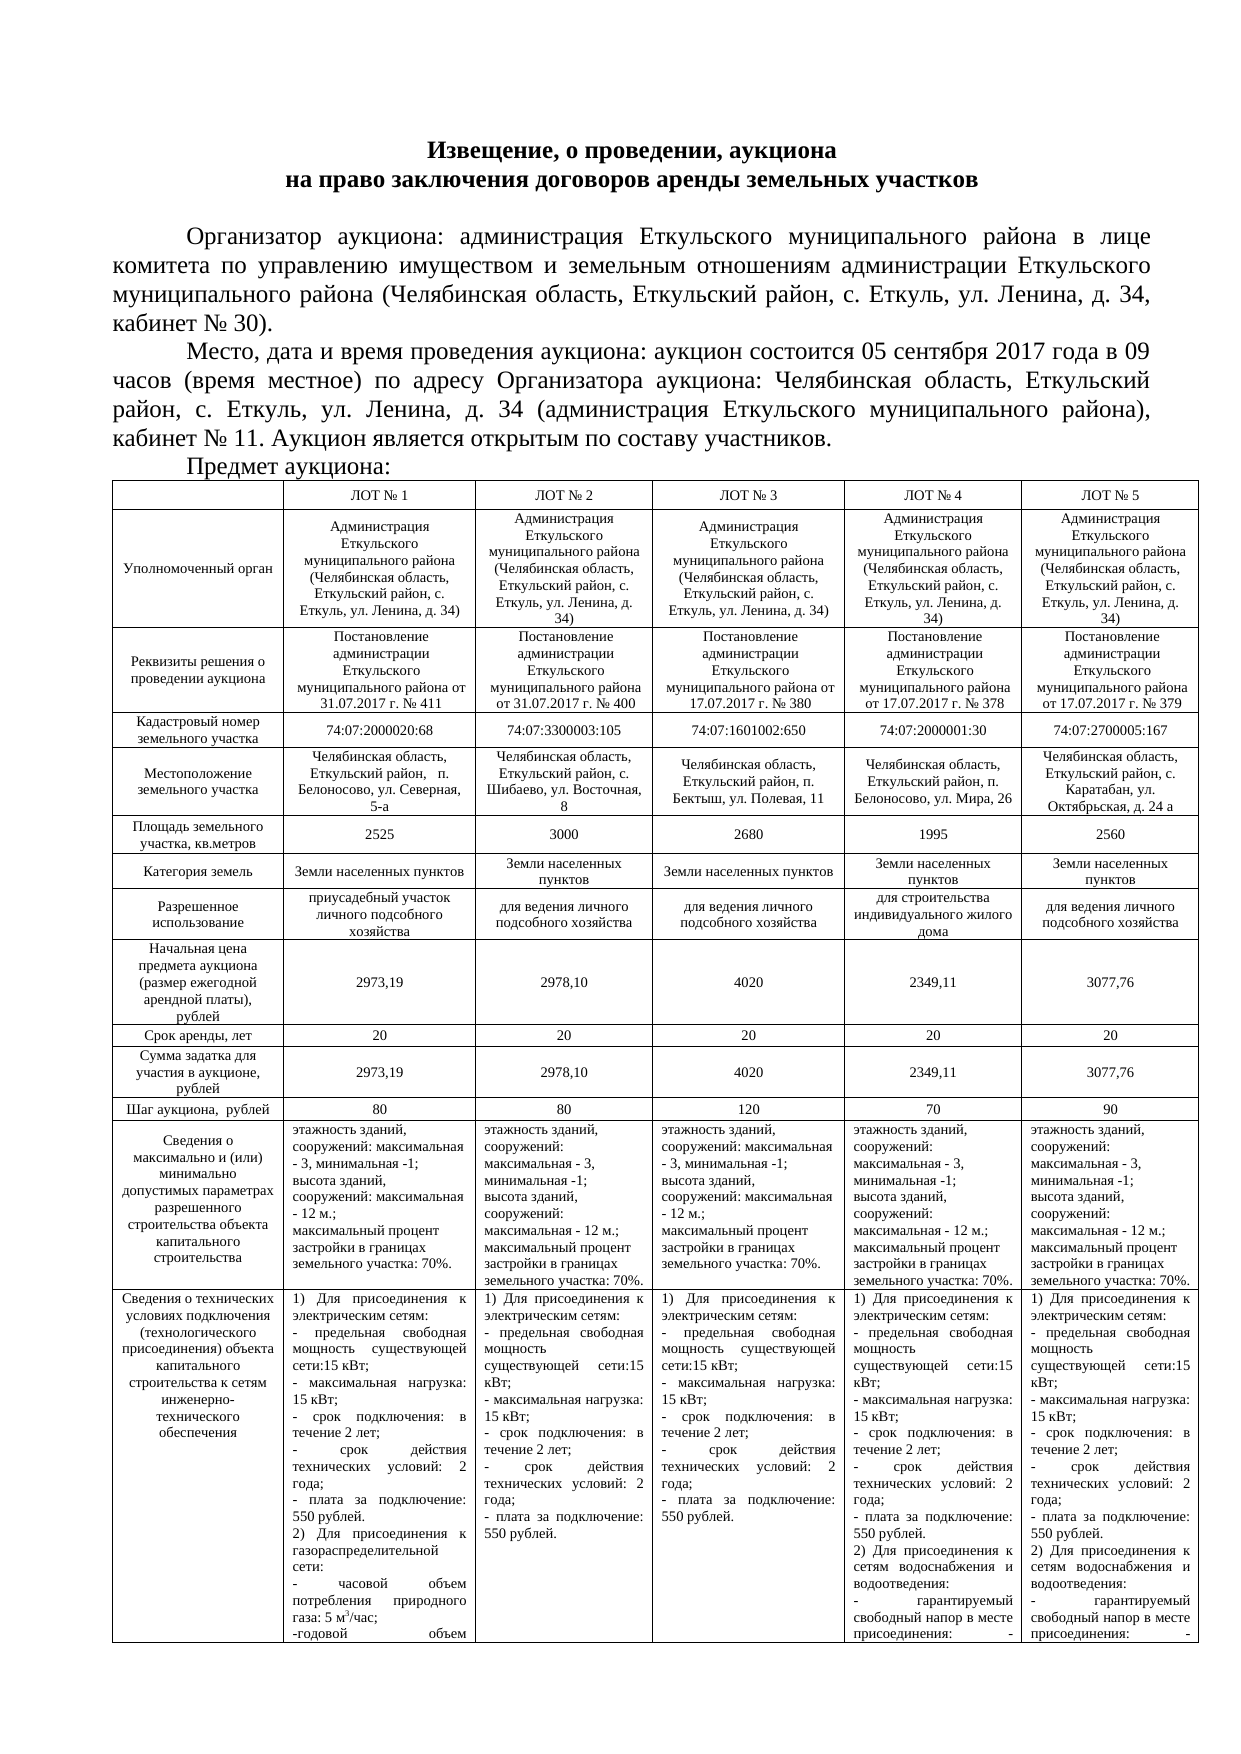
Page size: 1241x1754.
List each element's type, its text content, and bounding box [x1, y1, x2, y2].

table_cell Земли населенных пунктов [476, 854, 652, 888]
table_cell 74:07:3300003:105 [476, 713, 652, 747]
table_cell для ведения личного подсобного хозяйства [653, 889, 844, 939]
table_cell 2349,11 [845, 940, 1021, 1024]
table_cell Срок аренды, лет [113, 1025, 283, 1046]
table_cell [653, 1290, 844, 1642]
table_cell 2560 [1022, 816, 1198, 853]
table_header ЛОТ № 1 [284, 481, 475, 509]
table_cell Шаг аукциона, рублей [113, 1098, 283, 1120]
table_cell Уполномоченный орган [113, 510, 283, 627]
table_cell 2680 [653, 816, 844, 853]
table_cell Постановление администрации Еткульского муниципального района от 17.07.2017 г. № 379 [1022, 628, 1198, 712]
table_cell 80 [284, 1098, 475, 1120]
table_cell этажность зданий, сооружений: максимальная - 3, минимальная -1; высота зданий, сооружений: максимальная - 12 м.; максимальный процент застройки в границах земельного участка: 70%. [476, 1121, 652, 1289]
table_cell 20 [1022, 1025, 1198, 1046]
table_cell Кадастровый номер земельного участка [113, 713, 283, 747]
table_header ЛОТ № 4 [845, 481, 1021, 509]
table_cell 3077,76 [1022, 1047, 1198, 1097]
table_cell Администрация Еткульского муниципального района (Челябинская область, Еткульский район, с. Еткуль, ул. Ленина, д. 34) [284, 510, 475, 627]
table_cell 80 [476, 1098, 652, 1120]
table_header ЛОТ № 3 [653, 481, 844, 509]
table_cell 74:07:2700005:167 [1022, 713, 1198, 747]
table_cell 2978,10 [476, 1047, 652, 1097]
table_cell Администрация Еткульского муниципального района (Челябинская область, Еткульский район, с. Еткуль, ул. Ленина, д. 34) [845, 510, 1021, 627]
text Предмет аукциона: [186, 451, 1152, 480]
text Место, дата и время проведения аукциона: аукцион состоится 05 сентября 2017 года в 09 часов (время местное) по адресу Организатора аукциона: Челябинская область, Еткульский район, с. Еткуль, ул. Ленина, д. 34 (администрация Еткульского муниципального района), кабинет № 11. Аукцион является открытым по составу участников. [112, 336, 1152, 451]
table_cell Реквизиты решения о проведении аукциона [113, 628, 283, 712]
table_cell Администрация Еткульского муниципального района (Челябинская область, Еткульский район, с. Еткуль, ул. Ленина, д. 34) [1022, 510, 1198, 627]
table_header ЛОТ № 2 [476, 481, 652, 509]
table_cell Постановление администрации Еткульского муниципального района от 17.07.2017 г. № 378 [845, 628, 1021, 712]
table_cell 20 [845, 1025, 1021, 1046]
table_cell Земли населенных пунктов [284, 854, 475, 888]
table_cell 20 [653, 1025, 844, 1046]
table_header ЛОТ № 5 [1022, 481, 1198, 509]
table_cell 2973,19 [284, 1047, 475, 1097]
table_cell 4020 [653, 940, 844, 1024]
table_cell 2978,10 [476, 940, 652, 1024]
table_cell 70 [845, 1098, 1021, 1120]
table_cell Земли населенных пунктов [653, 854, 844, 888]
table_cell приусадебный участок личного подсобного хозяйства [284, 889, 475, 939]
table_cell Челябинская область, Еткульский район, п. Белоносово, ул. Мира, 26 [845, 748, 1021, 815]
text на право заключения договоров аренды земельных участков [112, 164, 1152, 193]
table_cell для строительства индивидуального жилого дома [845, 889, 1021, 939]
table_cell Челябинская область, Еткульский район, п. Бектыш, ул. Полевая, 11 [653, 748, 844, 815]
table_cell Администрация Еткульского муниципального района (Челябинская область, Еткульский район, с. Еткуль, ул. Ленина, д. 34) [476, 510, 652, 627]
table_cell Земли населенных пунктов [845, 854, 1021, 888]
text Извещение, о проведении, аукциона [112, 135, 1152, 164]
table_cell для ведения личного подсобного хозяйства [476, 889, 652, 939]
table_cell Администрация Еткульского муниципального района (Челябинская область, Еткульский район, с. Еткуль, ул. Ленина, д. 34) [653, 510, 844, 627]
table_cell Постановление администрации Еткульского муниципального района от 17.07.2017 г. № 380 [653, 628, 844, 712]
table_cell Местоположение земельного участка [113, 748, 283, 815]
text Организатор аукциона: администрация Еткульского муниципального района в лице комитета по управлению имуществом и земельным отношениям администрации Еткульского муниципального района (Челябинская область, Еткульский район, с. Еткуль, ул. Ленина, д. 34, кабинет № 30). [112, 221, 1152, 336]
table_cell 2973,19 [284, 940, 475, 1024]
table_cell этажность зданий, сооружений: максимальная - 3, минимальная -1; высота зданий, сооружений: максимальная - 12 м.; максимальный процент застройки в границах земельного участка: 70%. [653, 1121, 844, 1289]
table_cell 74:07:1601002:650 [653, 713, 844, 747]
table_cell 74:07:2000020:68 [284, 713, 475, 747]
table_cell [476, 1290, 652, 1642]
table_cell 90 [1022, 1098, 1198, 1120]
table_cell Челябинская область, Еткульский район, с. Каратабан, ул. Октябрьская, д. 24 а [1022, 748, 1198, 815]
table_cell Постановление администрации Еткульского муниципального района от 31.07.2017 г. № 400 [476, 628, 652, 712]
table_cell 3000 [476, 816, 652, 853]
table_cell Челябинская область, Еткульский район, п. Белоносово, ул. Северная, 5-а [284, 748, 475, 815]
table_cell Разрешенное использование [113, 889, 283, 939]
table_cell 3077,76 [1022, 940, 1198, 1024]
table_cell Земли населенных пунктов [1022, 854, 1198, 888]
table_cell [284, 1290, 475, 1642]
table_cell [845, 1290, 1021, 1642]
table_cell 74:07:2000001:30 [845, 713, 1021, 747]
table_cell этажность зданий, сооружений: максимальная - 3, минимальная -1; высота зданий, сооружений: максимальная - 12 м.; максимальный процент застройки в границах земельного участка: 70%. [284, 1121, 475, 1289]
table_cell Сведения о максимально и (или) минимально допустимых параметрах разрешенного строительства объекта капитального строительства [113, 1121, 283, 1289]
table_cell Категория земель [113, 854, 283, 888]
table_cell 2525 [284, 816, 475, 853]
table_cell 20 [284, 1025, 475, 1046]
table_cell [1022, 1290, 1198, 1642]
table_cell Челябинская область, Еткульский район, с. Шибаево, ул. Восточная, 8 [476, 748, 652, 815]
table_header [113, 481, 283, 509]
table_cell 4020 [653, 1047, 844, 1097]
table_cell этажность зданий, сооружений: максимальная - 3, минимальная -1; высота зданий, сооружений: максимальная - 12 м.; максимальный процент застройки в границах земельного участка: 70%. [845, 1121, 1021, 1289]
table_cell Сумма задатка для участия в аукционе, рублей [113, 1047, 283, 1097]
table_cell 2349,11 [845, 1047, 1021, 1097]
table_cell для ведения личного подсобного хозяйства [1022, 889, 1198, 939]
table_cell 120 [653, 1098, 844, 1120]
table_cell Площадь земельного участка, кв.метров [113, 816, 283, 853]
table_cell 1995 [845, 816, 1021, 853]
table_cell Начальная цена предмета аукциона (размер ежегодной арендной платы), рублей [113, 940, 283, 1024]
table_cell Постановление администрации Еткульского муниципального района от 31.07.2017 г. № 411 [284, 628, 475, 712]
table_cell 20 [476, 1025, 652, 1046]
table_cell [113, 1290, 283, 1642]
table_cell этажность зданий, сооружений: максимальная - 3, минимальная -1; высота зданий, сооружений: максимальная - 12 м.; максимальный процент застройки в границах земельного участка: 70%. [1022, 1121, 1198, 1289]
